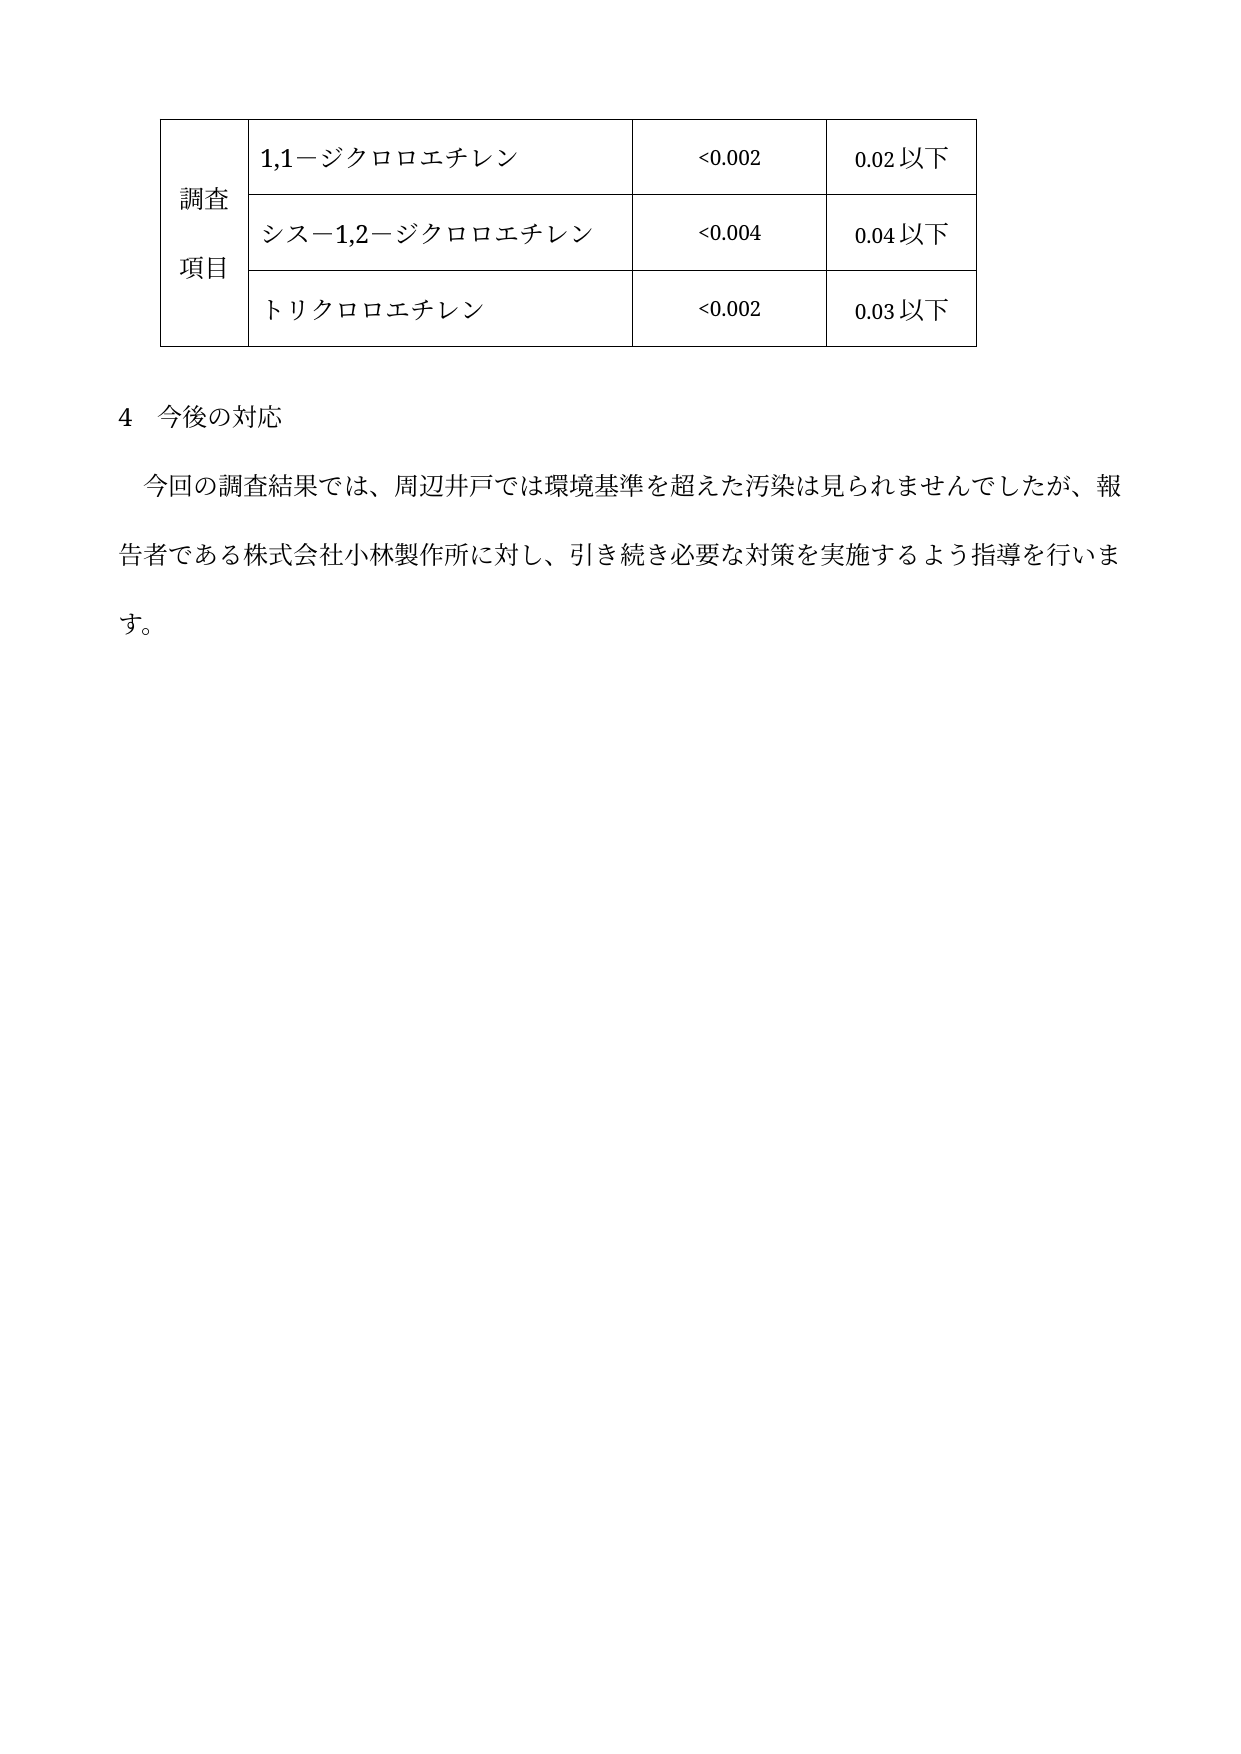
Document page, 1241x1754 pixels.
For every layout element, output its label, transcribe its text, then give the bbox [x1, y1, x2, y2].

text 4 今後の対応 [118, 381, 1122, 450]
table_cell トリクロロエチレン [249, 271, 632, 346]
table_cell 0.04以下 [827, 195, 976, 270]
table_cell 調査 項目 [161, 120, 248, 346]
table_cell 0.02以下 [827, 120, 976, 194]
table_cell <0.004 [633, 195, 826, 270]
table_cell <0.002 [633, 120, 826, 194]
table_cell <0.002 [633, 271, 826, 346]
table_cell 1,1－ジクロロエチレン [249, 120, 632, 194]
text 今回の調査結果では、周辺井戸では環境基準を超えた汚染は見られませんでしたが、報告者である株式会社小林製作所に対し、引き続き必要な対策を実施するよう指導を行います。 [118, 450, 1122, 657]
table_cell シス－1,2－ジクロロエチレン [249, 195, 632, 270]
table_cell 0.03以下 [827, 271, 976, 346]
